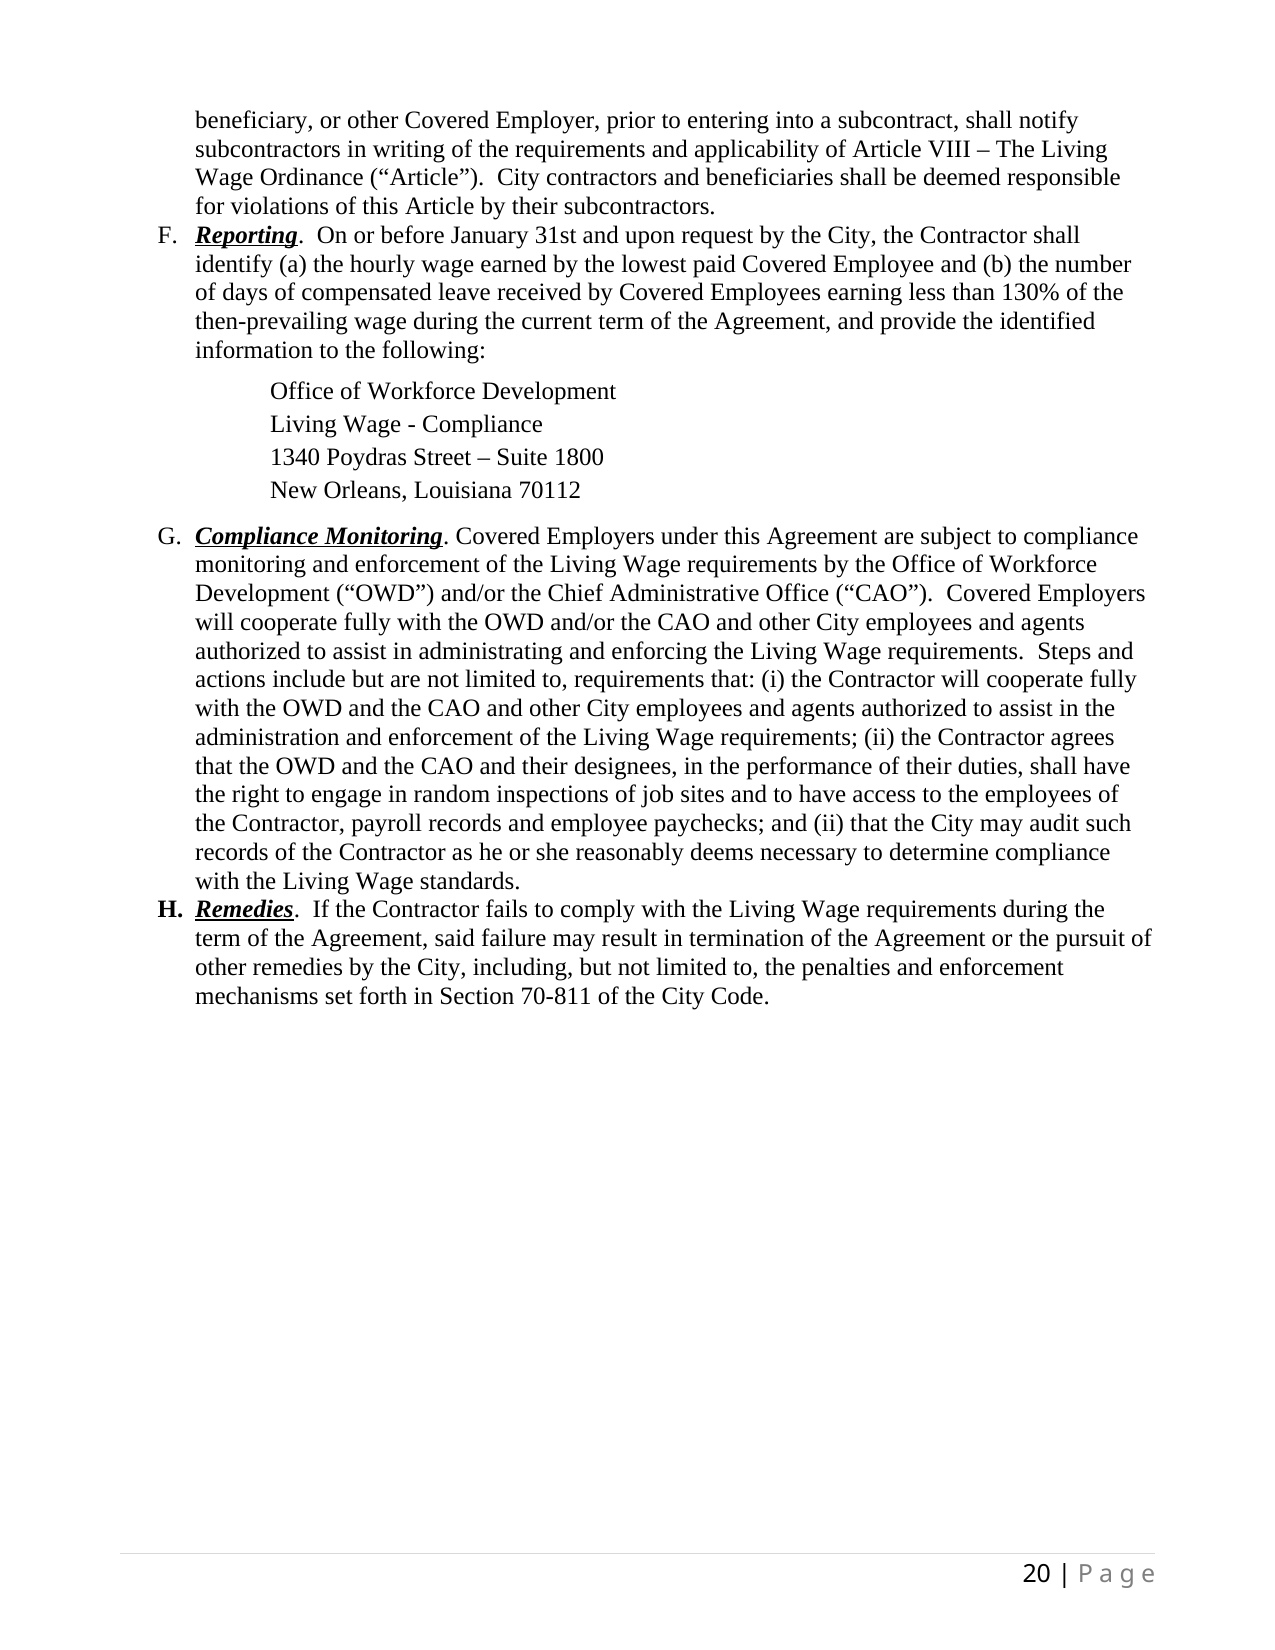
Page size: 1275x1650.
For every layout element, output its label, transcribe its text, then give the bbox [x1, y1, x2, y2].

list Living Wage - Compliance [270, 409, 1155, 438]
list Office of Workforce Development [270, 376, 1155, 405]
list Compliance Monitoring. Covered Employers under this Agreement are subject to compliance monitoring and enforcement of the Living Wage requirements by the Office of Workforce Development (“OWD”) and/or the Chief Administrative Office (“CAO”). Covered Employers will cooperate fully with the OWD and/or the CAO and other City employees and agents authorized to assist in administrating and enforcing the Living Wage requirements. Steps and actions include but are not limited to, requirements that: (i) the Contractor will cooperate fully with the OWD and the CAO and other City employees and agents authorized to assist in the administration and enforcement of the Living Wage requirements; (ii) the Contractor agrees that the OWD and the CAO and their designees, in the performance of their duties, shall have the right to engage in random inspections of job sites and to have access to the employees of the Contractor, payroll records and employee paychecks; and (ii) that the City may audit such records of the Contractor as he or she reasonably deems necessary to determine compliance with the Living Wage standards. [157, 521, 1155, 894]
list New Orleans, Louisiana 70112 [270, 475, 1155, 504]
list Reporting. On or before January 31st and upon request by the City, the Contractor shall identify (a) the hourly wage earned by the lowest paid Covered Employee and (b) the number of days of compensated leave received by Covered Employees earning less than 130% of the then-prevailing wage during the current term of the Agreement, and provide the identified information to the following: [157, 220, 1155, 364]
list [157, 105, 1155, 220]
list 1340 Poydras Street – Suite 1800 [270, 442, 1155, 471]
list Remedies. If the Contractor fails to comply with the Living Wage requirements during the term of the Agreement, said failure may result in termination of the Agreement or the pursuit of other remedies by the City, including, but not limited to, the penalties and enforcement mechanisms set forth in Section 70-811 of the City Code. [157, 894, 1155, 1009]
